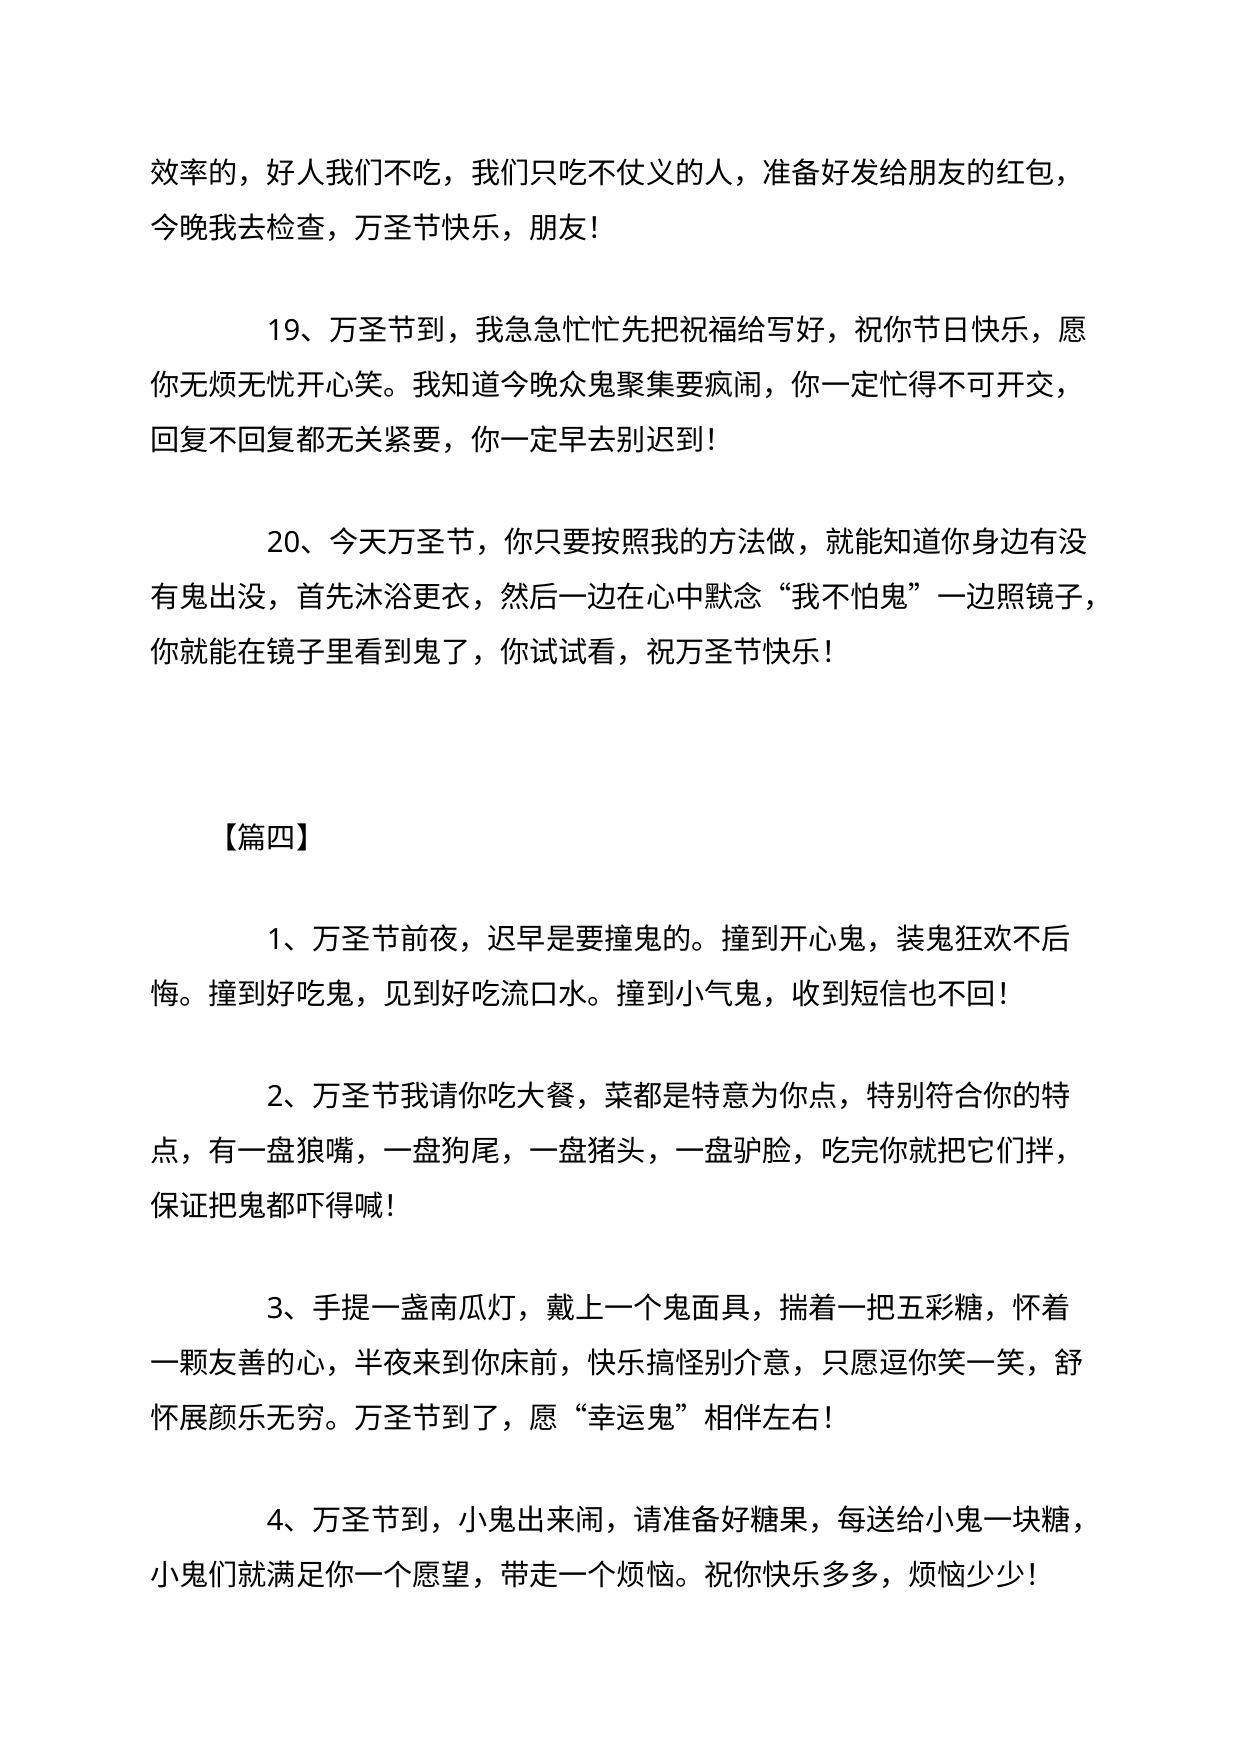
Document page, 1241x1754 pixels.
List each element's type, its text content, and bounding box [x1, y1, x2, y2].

text 19、万圣节到，我急急忙忙先把祝福给写好，祝你节日快乐，愿你无烦无忧开心笑。我知道今晚众鬼聚集要疯闹，你一定忙得不可开交，回复不回复都无关紧要，你一定早去别迟到！ [150, 307, 1090, 459]
text 4、万圣节到，小鬼出来闹，请准备好糖果，每送给小鬼一块糖，小鬼们就满足你一个愿望，带走一个烦恼。祝你快乐多多，烦恼少少！ [150, 1496, 1090, 1593]
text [150, 150, 1090, 247]
text 2、万圣节我请你吃大餐，菜都是特意为你点，特别符合你的特点，有一盘狼嘴，一盘狗尾，一盘猪头，一盘驴脸，吃完你就把它们拌，保证把鬼都吓得喊！ [150, 1073, 1090, 1225]
text 3、手提一盏南瓜灯，戴上一个鬼面具，揣着一把五彩糖，怀着一颗友善的心，半夜来到你床前，快乐搞怪别介意，只愿逗你笑一笑，舒怀展颜乐无穷。万圣节到了，愿“幸运鬼”相伴左右！ [150, 1284, 1090, 1437]
text 1、万圣节前夜，迟早是要撞鬼的。撞到开心鬼，装鬼狂欢不后悔。撞到好吃鬼，见到好吃流口水。撞到小气鬼，收到短信也不回！ [150, 916, 1090, 1013]
text 20、今天万圣节，你只要按照我的方法做，就能知道你身边有没有鬼出没，首先沐浴更衣，然后一边在心中默念“我不怕鬼”一边照镜子，你就能在镜子里看到鬼了，你试试看，祝万圣节快乐！ [150, 518, 1090, 671]
text 【篇四】 [150, 814, 1090, 856]
